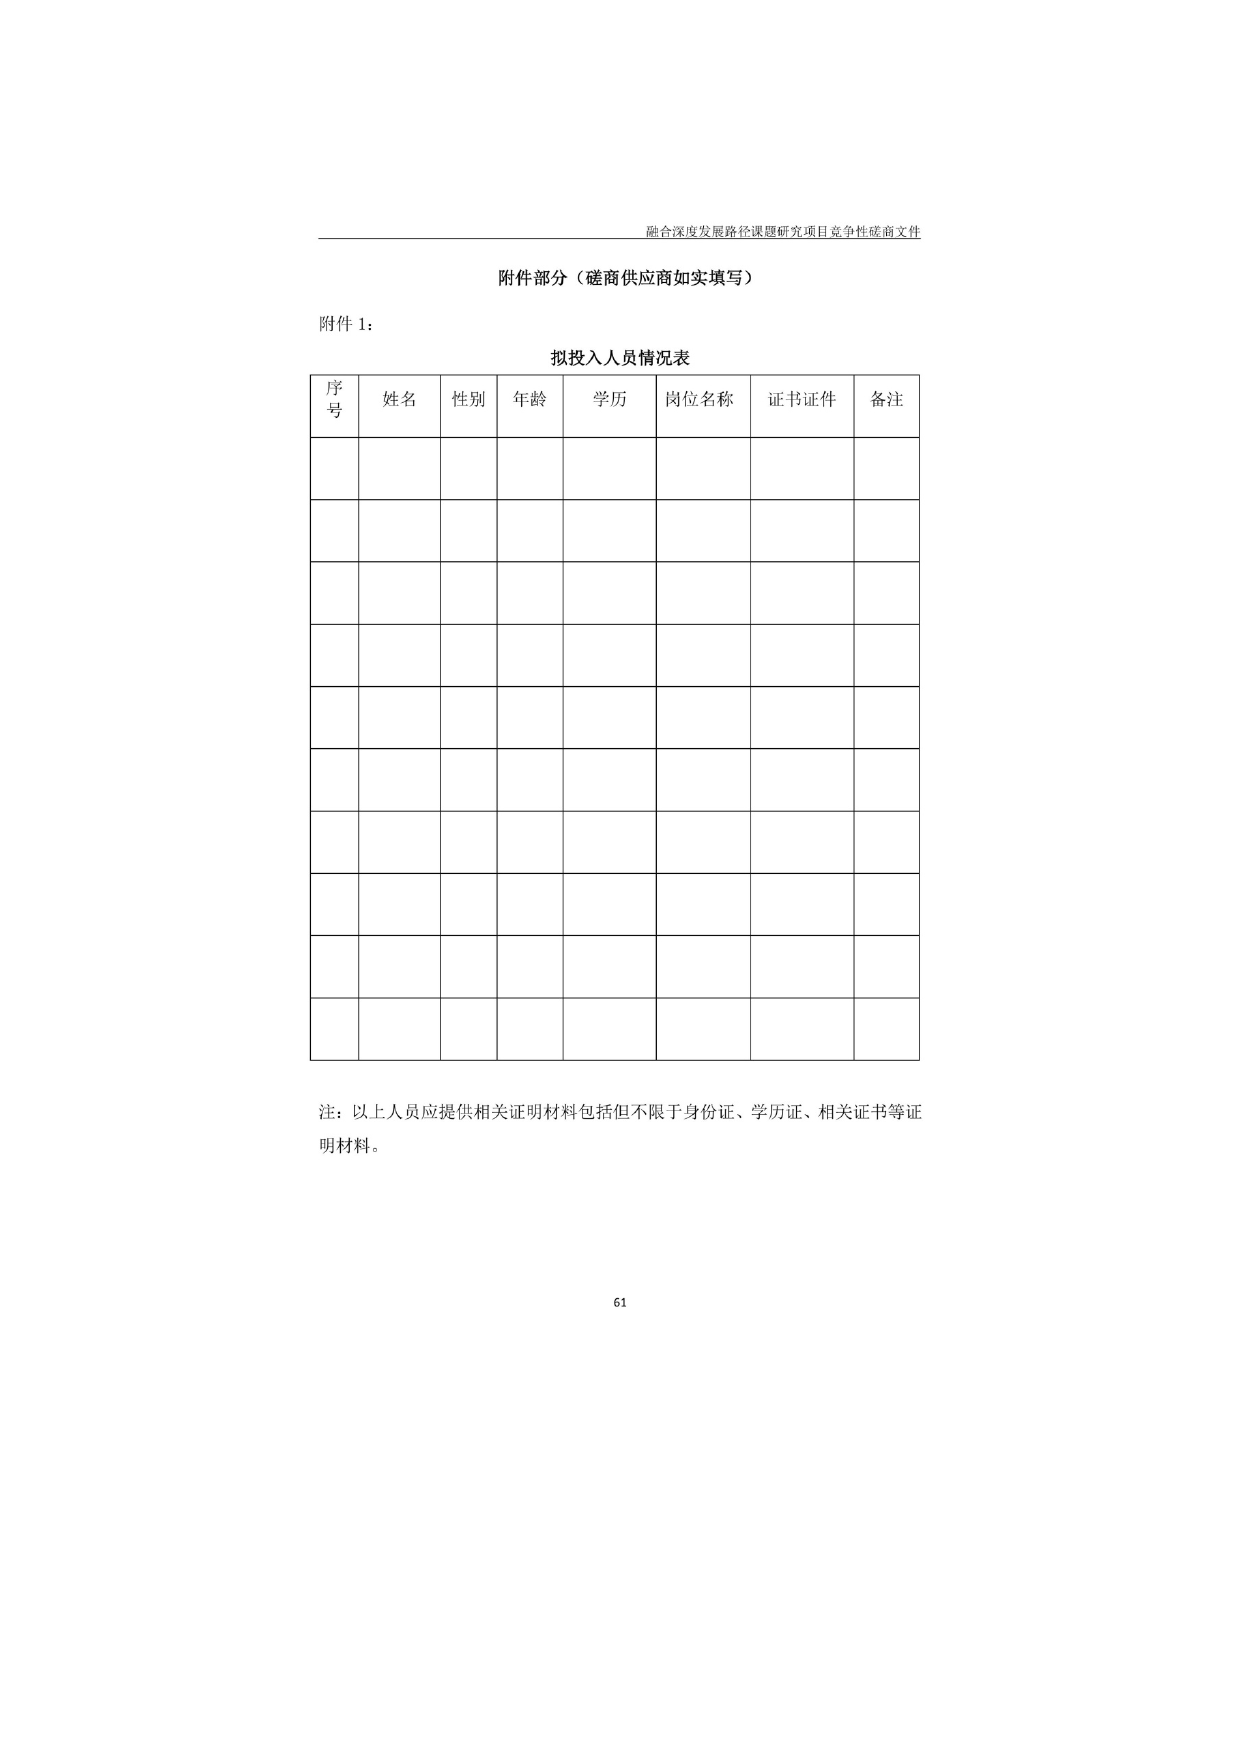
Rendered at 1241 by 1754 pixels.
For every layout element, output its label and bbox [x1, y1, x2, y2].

picture [187, 162, 1053, 1386]
